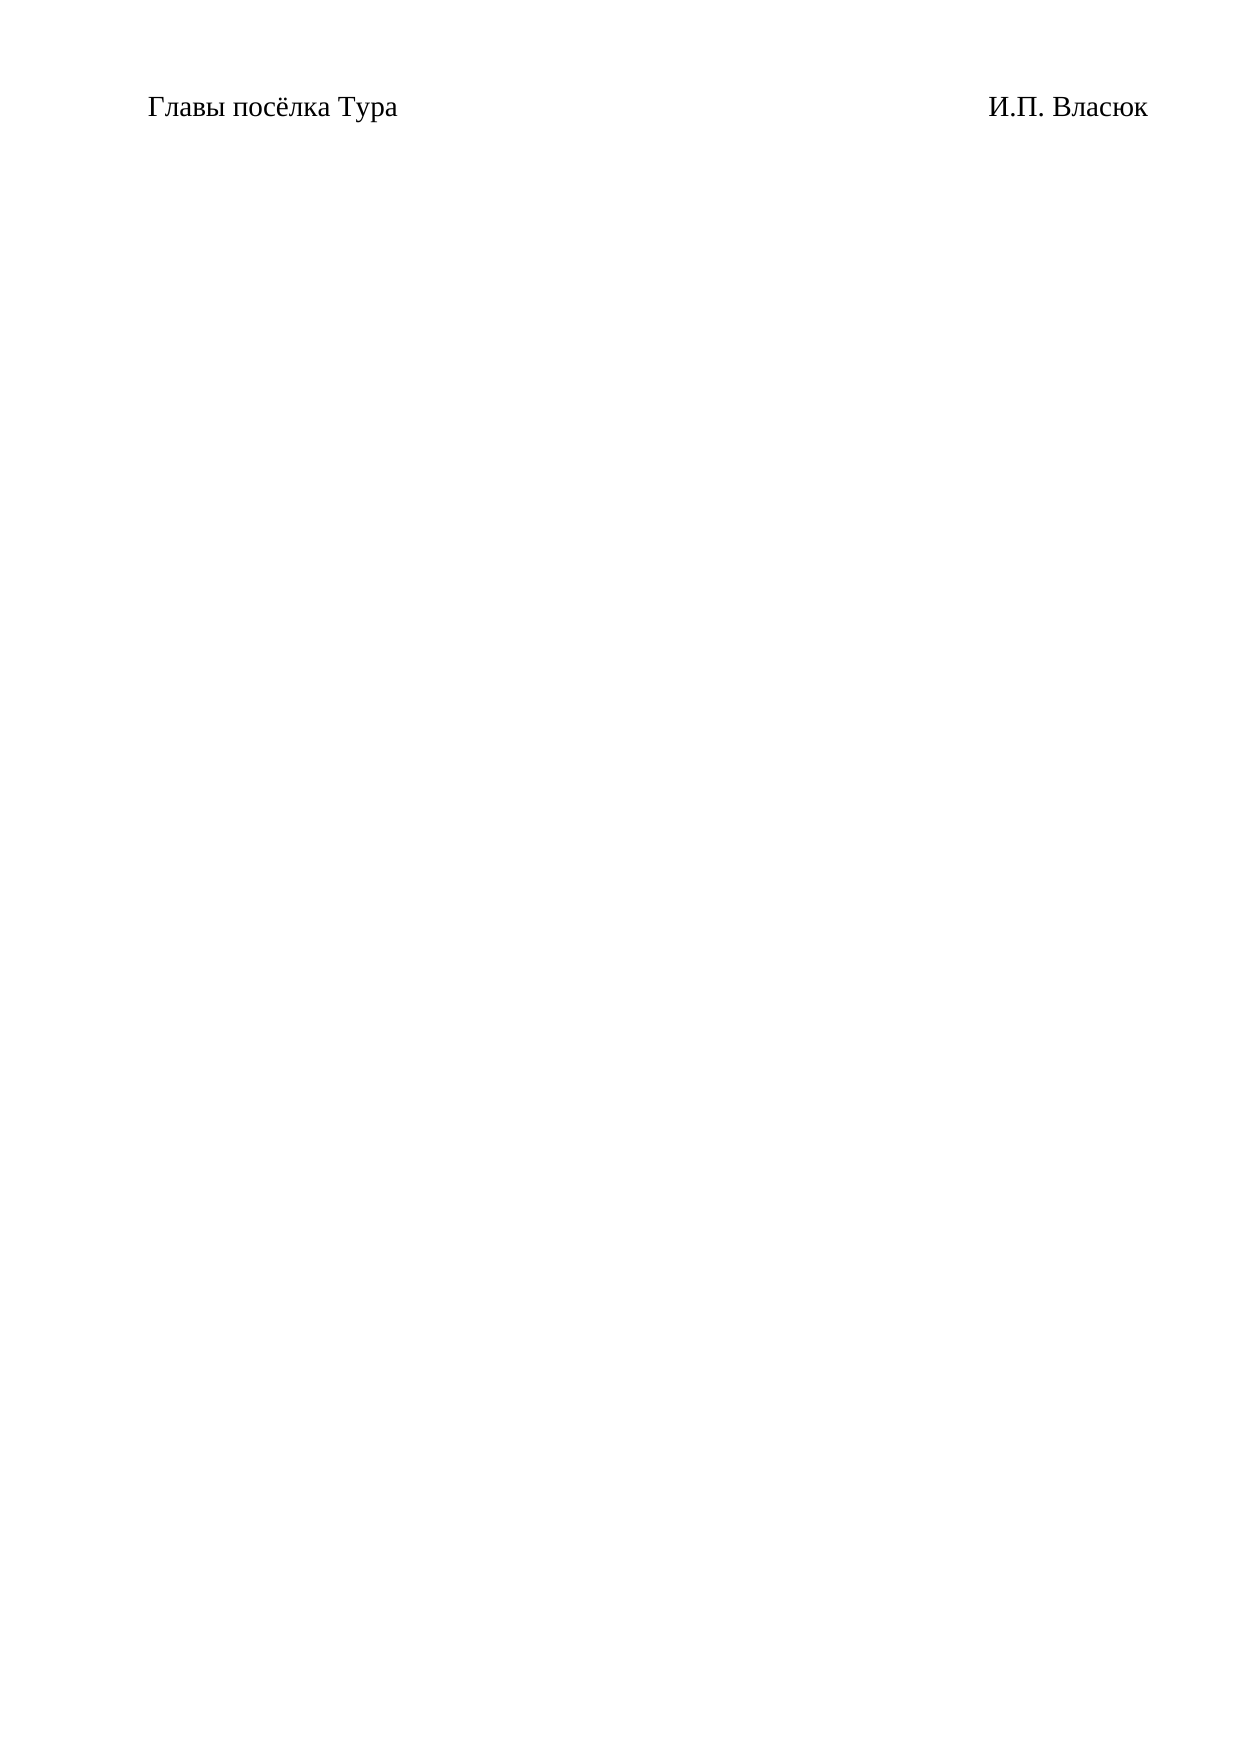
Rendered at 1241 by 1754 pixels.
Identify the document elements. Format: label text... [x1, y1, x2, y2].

text Главы посёлка Тура И.П. Власюк [148, 89, 1152, 122]
